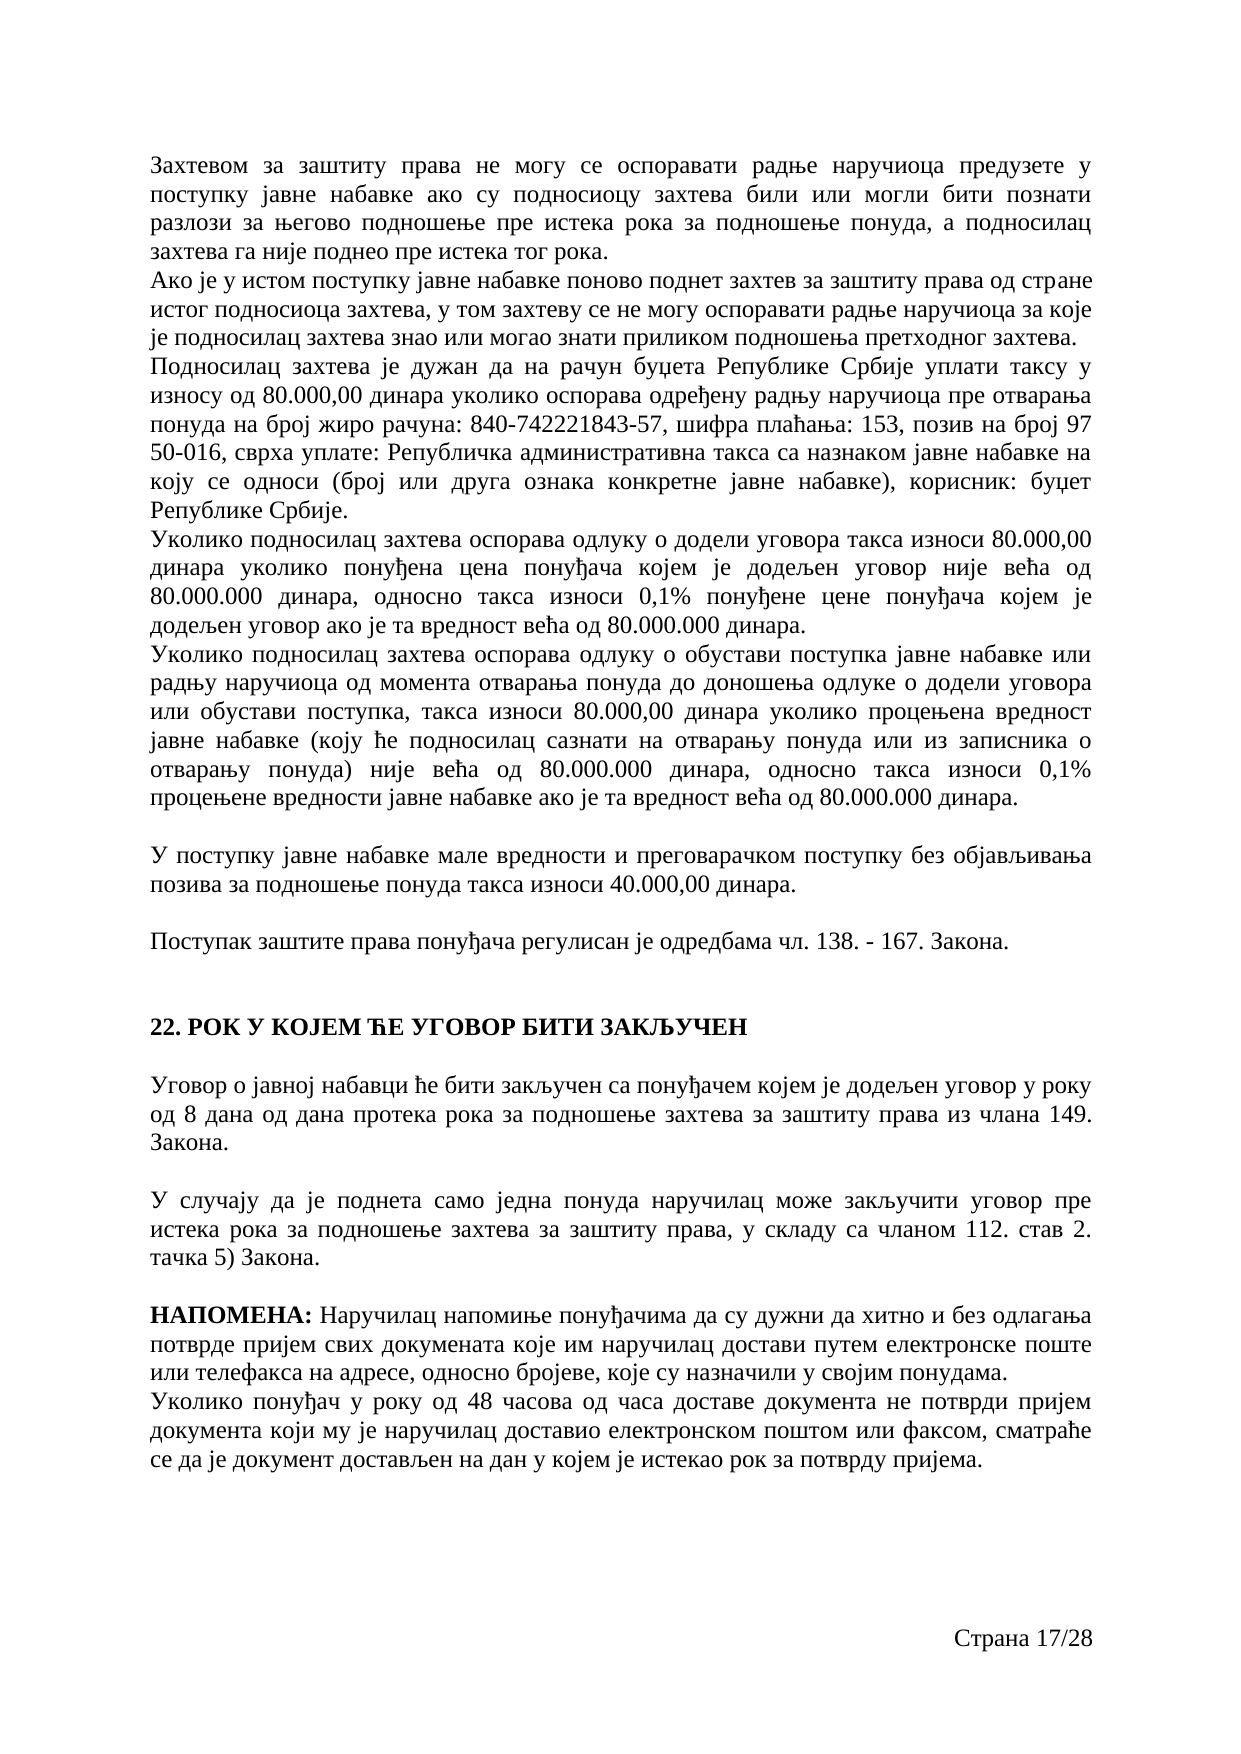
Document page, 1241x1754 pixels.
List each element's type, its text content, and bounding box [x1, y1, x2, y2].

text Захтевом за заштиту права не могу се оспоравати радње наручиоца предузете у поступку јавне набавке ако су подносиоцу захтева били или могли бити познати разлози за његово подношење пре истека рока за подношење понуда, а подносилац захтева га није поднео пре истека тог рока. [150, 150, 1093, 265]
list Подносилац захтева је дужан да на рачун буџета Републике Србије уплати таксу у изнoсу од 80.000,00 динара уколико оспорава одређену радњу наручиоца пре отварања понуда на број жиро рачуна: 840-742221843-57, шифра плаћања: 153, позив на број 97 50-016, сврха уплате: Републичка административна такса са назнаком јавне набавке на коју се односи (број или друга ознака конкретне јавне набавке), корисник: буџет Републике Србије. [150, 351, 1093, 524]
text Поступак заштите права понуђача регулисан је одредбама чл. 138. - 167. Закона. [150, 926, 1093, 955]
text У случају да је поднета само једна понуда наручилац може закључити уговор пре истека рока за подношење захтева за заштиту права, у складу са чланом 112. став 2. тачка 5) Закона. [150, 1185, 1093, 1271]
text Ако је у истом поступку јавне набавке поново поднет захтев за заштиту права од стране истог подносиоца захтева, у том захтеву се не могу оспоравати радње наручиоца за које је подносилац захтева знао или могао знати приликом подношења претходног захтева. [150, 265, 1093, 351]
list Уколико подносилац захтева оспорава одлуку о додели уговора такса износи 80.000,00 динара уколико понуђена цена понуђача којем је додељен уговор није већа од 80.000.000 динара, односно такса износи 0,1% понуђене цене понуђача којем је додељен уговор ако је та вредност већа од 80.000.000 динара. [150, 524, 1093, 639]
text Уколико понуђач у року од 48 часова од часа доставе документа не потврди пријем документа који му је наручилац доставио електронском поштом или факсом, сматраће се да је документ достављен на дан у којем је истекао рок за потврду пријема. [150, 1386, 1093, 1472]
list У поступку јавне набавке мале вредности и преговарачком поступку без објављивања позива за подношење понуда такса износи 40.000,00 динара. [150, 840, 1093, 897]
text НАПОМЕНА: Наручилац напомиње понуђачима да су дужни да хитно и без одлагања потврде пријем свих докумената које им наручилац достави путем електронске поште или телефакса на адресе, односно бројеве, које су назначили у својим понудама. [150, 1300, 1093, 1386]
text Уговор о јавној набавци ће бити закључен са понуђачем којем је додељен уговор у року од 8 дана од дана протека рока за подношење захтева за заштиту права из члана 149. Закона. [150, 1070, 1093, 1156]
text 22. РОК У КОЈЕМ ЋЕ УГОВОР БИТИ ЗАКЉУЧЕН [150, 1012, 1093, 1041]
list Уколико подносилац захтева оспорава одлуку о обустави поступка јавне набавке или радњу наручиоца од момента отварања понуда до доношења одлуке о додели уговора или обустави поступка, такса износи 80.000,00 динара уколико процењена вредност јавне набавке (коју ће подносилац сазнати на отварању понуда или из записника о отварању понуда) није већа од 80.000.000 динара, односно такса износи 0,1% процењене вредности јавне набавке ако је та вредност већа од 80.000.000 динара. [150, 639, 1093, 811]
